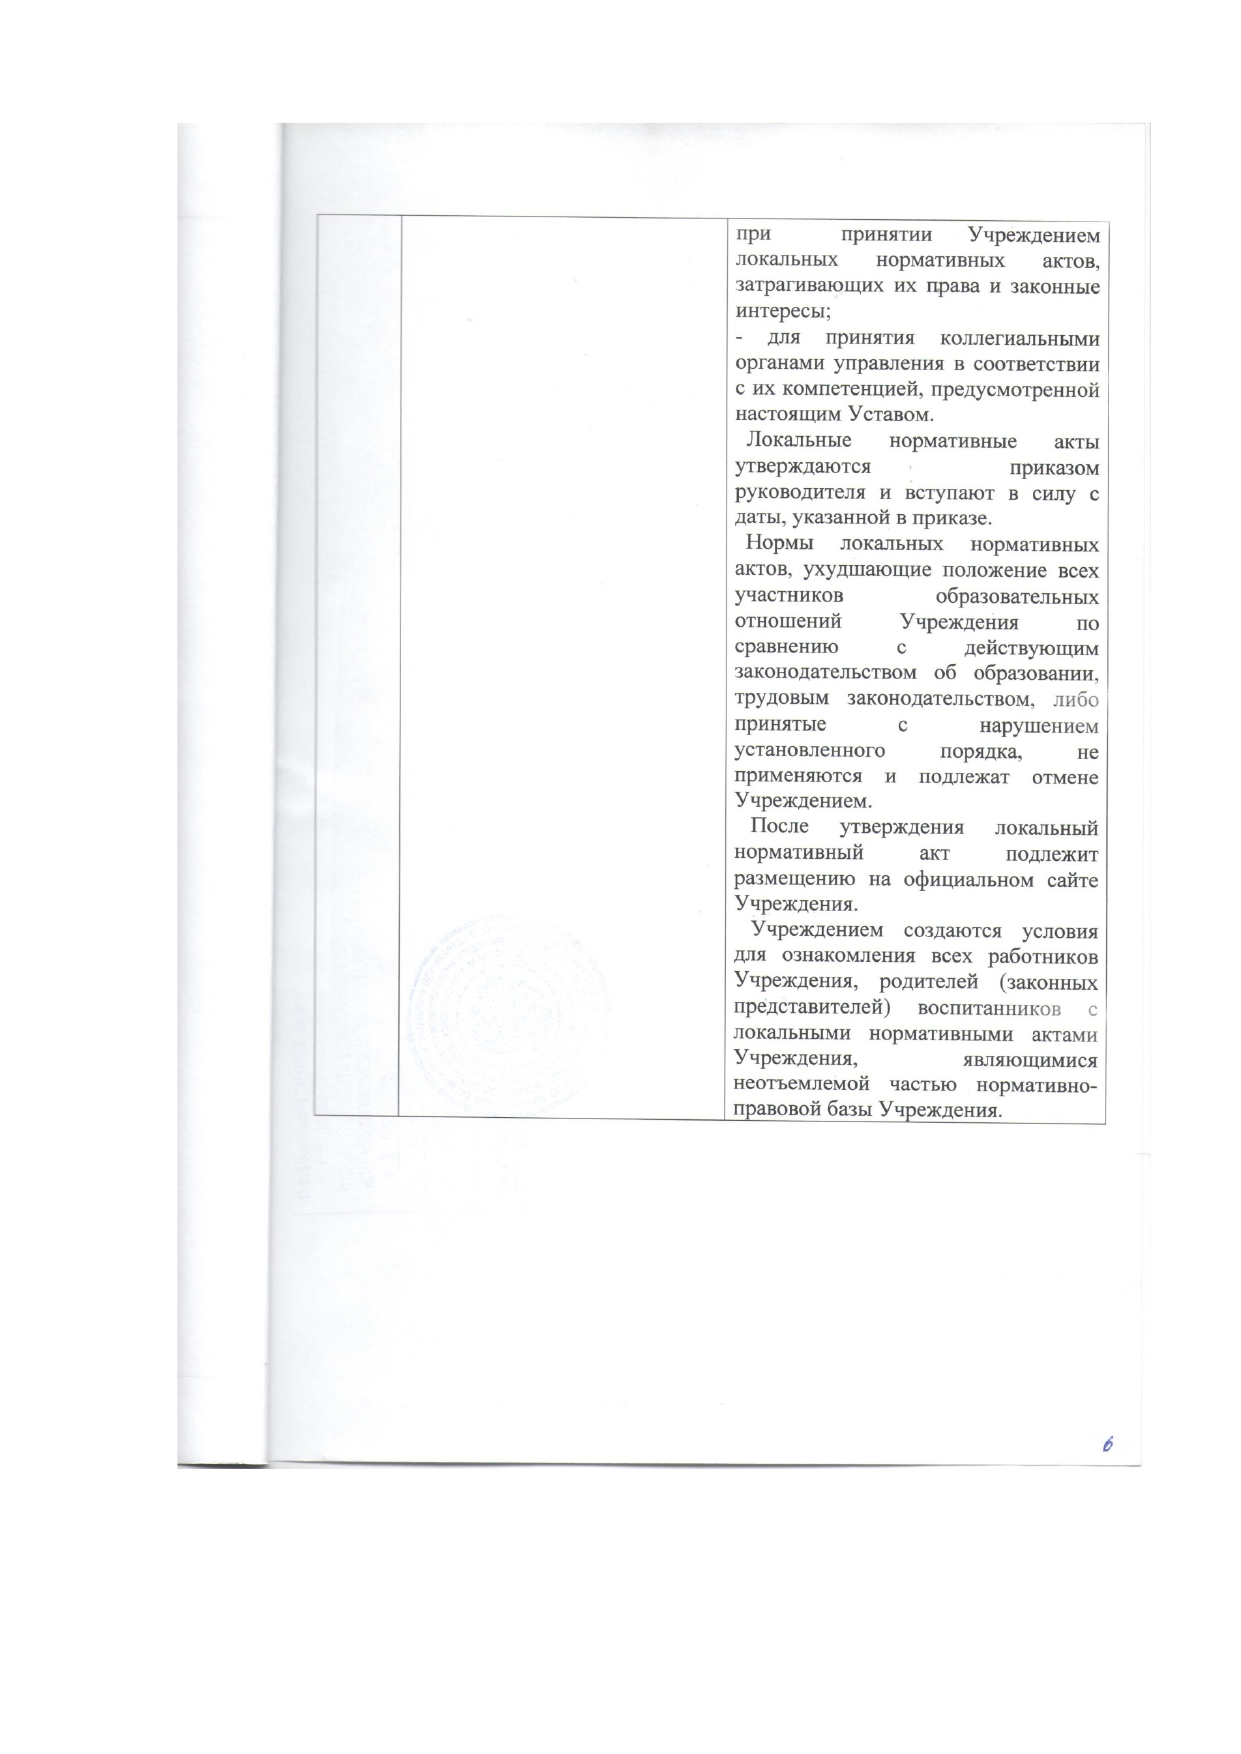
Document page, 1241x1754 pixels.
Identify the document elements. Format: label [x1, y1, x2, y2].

picture [177, 118, 1151, 1469]
